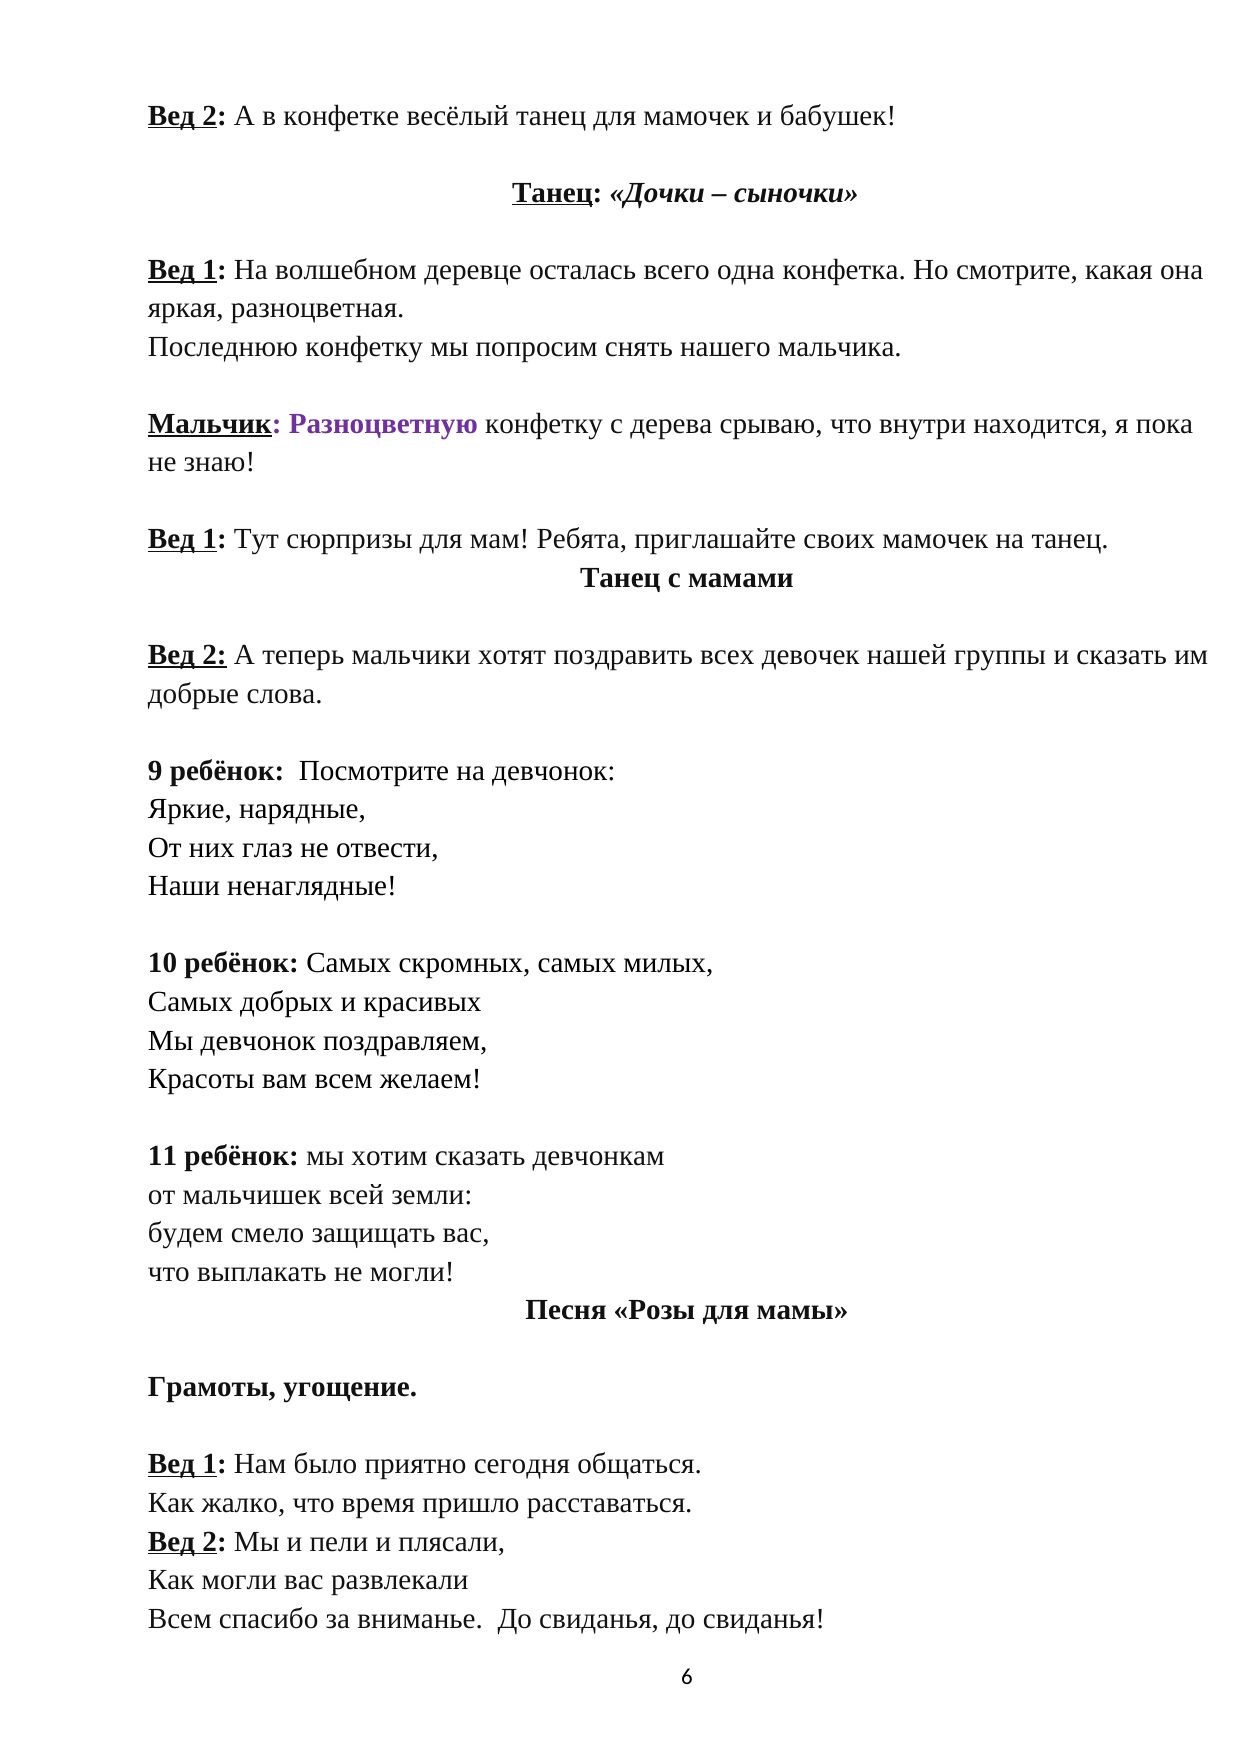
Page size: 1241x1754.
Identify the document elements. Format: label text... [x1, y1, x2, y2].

text Вед 2: А теперь мальчики хотят поздравить всех девочек нашей группы и сказать им добрые слова. [148, 637, 1226, 709]
text Вед 1: Тут сюрпризы для мам! Ребята, приглашайте своих мамочек на танец. [148, 522, 1226, 555]
text Как жалко, что время пришло расставаться. [148, 1485, 1226, 1519]
text Всем спасибо за вниманье. До свиданья, до свиданья! [148, 1601, 1226, 1634]
text Вед 2: Мы и пели и плясали, [148, 1524, 1226, 1557]
text будем смело защищать вас, [148, 1215, 1226, 1249]
text Грамоты, угощение. [148, 1369, 1226, 1403]
text Последнюю конфетку мы попросим снять нашего мальчика. [148, 329, 1226, 362]
text 9 ребёнок: Посмотрите на девчонок: Яркие, нарядные, От них глаз не отвести, Наши ненаглядные! [148, 753, 1226, 902]
text Танец с мамами [148, 560, 1226, 594]
text Вед 1: На волшебном деревце осталась всего одна конфетка. Но смотрите, какая она яркая, разноцветная. [148, 252, 1226, 324]
text от мальчишек всей земли: [148, 1177, 1226, 1210]
text Вед 2: А в конфетке весёлый танец для мамочек и бабушек! [148, 98, 1226, 131]
text Как могли вас развлекали [148, 1562, 1226, 1596]
text Танец: «Дочки – сыночки» [148, 175, 1226, 208]
text Вед 1: Нам было приятно сегодня общаться. [148, 1447, 1226, 1480]
text Мальчик: Разноцветную конфетку с дерева срываю, что внутри находится, я пока не знаю! [148, 406, 1226, 478]
text Песня «Розы для мамы» [148, 1292, 1226, 1326]
text что выплакать не могли! [148, 1254, 1226, 1287]
text 11 ребёнок: мы хотим сказать девчонкам [148, 1138, 1226, 1172]
text 10 ребёнок: Самых скромных, самых милых, Самых добрых и красивых Мы девчонок поздравляем, Красоты вам всем желаем! [148, 946, 1226, 1095]
